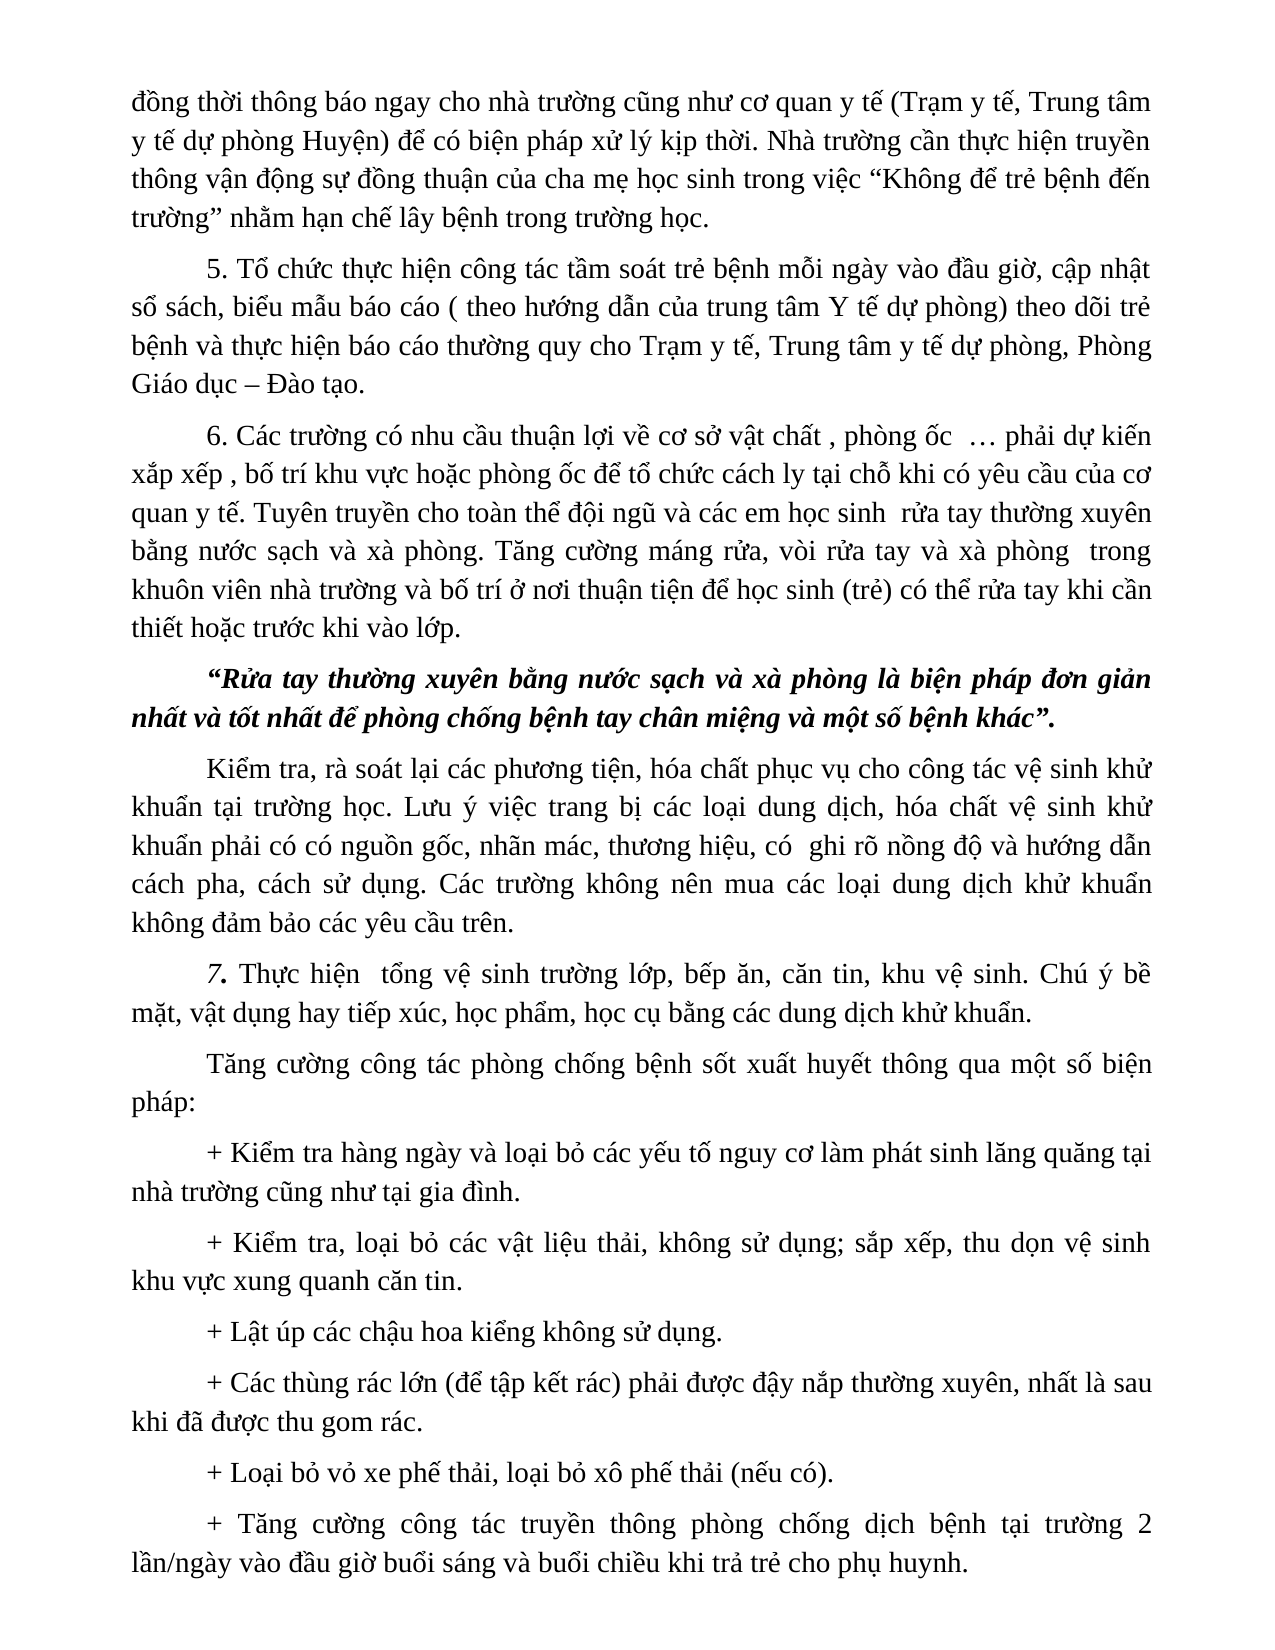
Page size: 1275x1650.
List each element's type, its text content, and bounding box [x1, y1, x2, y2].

text 7. Thực hiện tổng vệ sinh trường lớp, bếp ăn, căn tin, khu vệ sinh. Chú ý bề mặt, vật dụng hay tiếp xúc, học phẩm, học cụ bằng các dung dịch khử khuẩn. [131, 956, 1153, 1028]
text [131, 84, 1153, 233]
text + Kiểm tra, loại bỏ các vật liệu thải, không sử dụng; sắp xếp, thu dọn vệ sinh khu vực xung quanh căn tin. [131, 1225, 1153, 1297]
text 5. Tổ chức thực hiện công tác tầm soát trẻ bệnh mỗi ngày vào đầu giờ, cập nhật sổ sách, biểu mẫu báo cáo ( theo hướng dẫn của trung tâm Y tế dự phòng) theo dõi trẻ bệnh và thực hiện báo cáo thường quy cho Trạm y tế, Trung tâm y tế dự phòng, Phòng Giáo dục – Đào tạo. [131, 251, 1153, 400]
text + Lật úp các chậu hoa kiểng không sử dụng. [131, 1314, 1153, 1348]
text + Các thùng rác lớn (để tập kết rác) phải được đậy nắp thường xuyên, nhất là sau khi đã được thu gom rác. [131, 1366, 1153, 1438]
text Kiểm tra, rà soát lại các phương tiện, hóa chất phục vụ cho công tác vệ sinh khử khuẩn tại trường học. Lưu ý việc trang bị các loại dung dịch, hóa chất vệ sinh khử khuẩn phải có có nguồn gốc, nhãn mác, thương hiệu, có ghi rõ nồng độ và hướng dẫn cách pha, cách sử dụng. Các trường không nên mua các loại dung dịch khử khuẩn không đảm bảo các yêu cầu trên. [131, 751, 1153, 939]
text 6. Các trường có nhu cầu thuận lợi về cơ sở vật chất , phòng ốc … phải dự kiến xắp xếp , bố trí khu vực hoặc phòng ốc để tổ chức cách ly tại chỗ khi có yêu cầu của cơ quan y tế. Tuyên truyền cho toàn thể đội ngũ và các em học sinh rửa tay thường xuyên bằng nước sạch và xà phòng. Tăng cường máng rửa, vòi rửa tay và xà phòng trong khuôn viên nhà trường và bố trí ở nơi thuận tiện để học sinh (trẻ) có thể rửa tay khi cần thiết hoặc trước khi vào lớp. [131, 418, 1153, 644]
text + Kiểm tra hàng ngày và loại bỏ các yếu tố nguy cơ làm phát sinh lăng quăng tại nhà trường cũng như tại gia đình. [131, 1135, 1153, 1207]
text “Rửa tay thường xuyên bằng nước sạch và xà phòng là biện pháp đơn giản nhất và tốt nhất để phòng chống bệnh tay chân miệng và một số bệnh khác”. [131, 661, 1153, 733]
text + Loại bỏ vỏ xe phế thải, loại bỏ xô phế thải (nếu có). [131, 1455, 1153, 1489]
text + Tăng cường công tác truyền thông phòng chống dịch bệnh tại trường 2 lần/ngày vào đầu giờ buổi sáng và buổi chiều khi trả trẻ cho phụ huynh. [131, 1506, 1153, 1578]
text Tăng cường công tác phòng chống bệnh sốt xuất huyết thông qua một số biện pháp: [131, 1046, 1153, 1118]
